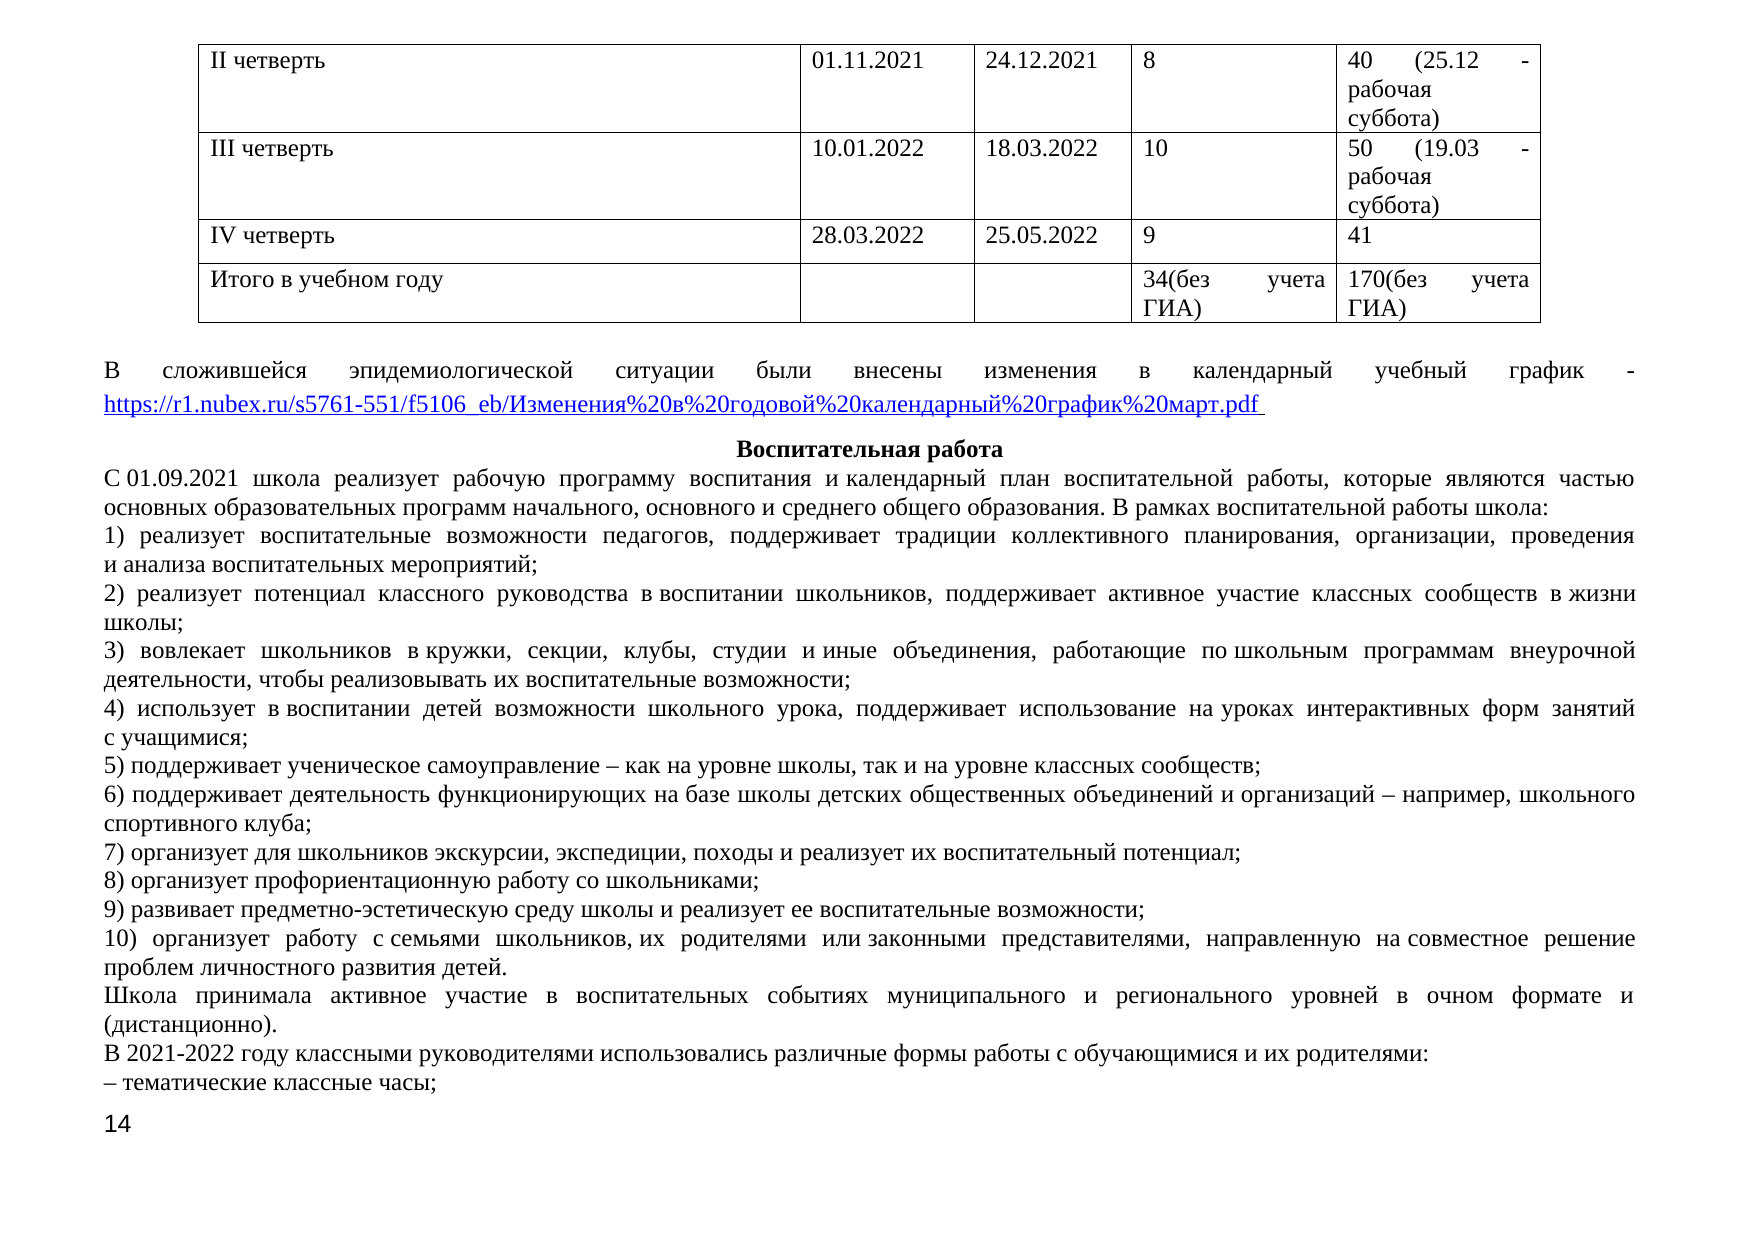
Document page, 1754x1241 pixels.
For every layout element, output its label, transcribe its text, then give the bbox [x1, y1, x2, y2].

table_cell Итого в учебном году [199, 264, 800, 322]
table_cell 24.12.2021 [975, 45, 1131, 132]
table_cell 50 (19.03 - рабочая суббота) [1337, 133, 1540, 219]
table_cell 28.03.2022 [801, 220, 974, 263]
text 2) реализует потенциал классного руководства в воспитании школьников, поддерживает активное участие классных сообществ в жизни школы; [103, 578, 1636, 635]
table_cell [975, 264, 1131, 322]
text – тематические классные часы; [103, 1067, 1636, 1095]
text Воспитательная работа [103, 434, 1636, 463]
table_cell 01.11.2021 [801, 45, 974, 132]
table_cell 34(без учета ГИА) [1132, 264, 1336, 322]
text 1) реализует воспитательные возможности педагогов, поддерживает традиции коллективного планирования, организации, проведения и анализа воспитательных мероприятий; [103, 520, 1636, 578]
text 3) вовлекает школьников в кружки, секции, клубы, студии и иные объединения, работающие по школьным программам внеурочной деятельности, чтобы реализовывать их воспитательные возможности; [103, 635, 1636, 693]
table_cell 10 [1132, 133, 1336, 219]
table_cell 10.01.2022 [801, 133, 974, 219]
text В сложившейся эпидемиологической ситуации были внесены изменения в календарный учебный график - https://r1.nubex.ru/s5761-551/f5106_eb/Изменения%20в%20годовой%20календарный%20график%20март.pdf [103, 356, 1636, 417]
text Школа принимала активное участие в воспитательных событиях муниципального и регионального уровней в очном формате и (дистанционно). [103, 980, 1636, 1038]
table_cell 25.05.2022 [975, 220, 1131, 263]
table_cell III четверть [199, 133, 800, 219]
table_cell IV четверть [199, 220, 800, 263]
table_cell 8 [1132, 45, 1336, 132]
table_cell II четверть [199, 45, 800, 132]
text 4) использует в воспитании детей возможности школьного урока, поддерживает использование на уроках интерактивных форм занятий с учащимися; [103, 693, 1636, 750]
text С 01.09.2021 школа реализует рабочую программу воспитания и календарный план воспитательной работы, которые являются частью основных образовательных программ начального, основного и среднего общего образования. В рамках воспитательной работы школа: [103, 463, 1636, 520]
text 8) организует профориентационную работу со школьниками; [103, 865, 1636, 894]
table_cell 40 (25.12 - рабочая суббота) [1337, 45, 1540, 132]
text 7) организует для школьников экскурсии, экспедиции, походы и реализует их воспитательный потенциал; [103, 837, 1636, 865]
table_cell [801, 264, 974, 322]
text В 2021-2022 году классными руководителями использовались различные формы работы с обучающимися и их родителями: [103, 1038, 1636, 1067]
text 5) поддерживает ученическое самоуправление – как на уровне школы, так и на уровне классных сообществ; [103, 750, 1636, 779]
text 9) развивает предметно-эстетическую среду школы и реализует ее воспитательные возможности; [103, 894, 1636, 923]
table_cell 170(без учета ГИА) [1337, 264, 1540, 322]
table_cell 41 [1337, 220, 1540, 263]
text 10) организует работу с семьями школьников, их родителями или законными представителями, направленную на совместное решение проблем личностного развития детей. [103, 923, 1636, 980]
table_cell 9 [1132, 220, 1336, 263]
table_cell 18.03.2022 [975, 133, 1131, 219]
text 6) поддерживает деятельность функционирующих на базе школы детских общественных объединений и организаций – например, школьного спортивного клуба; [103, 779, 1636, 837]
